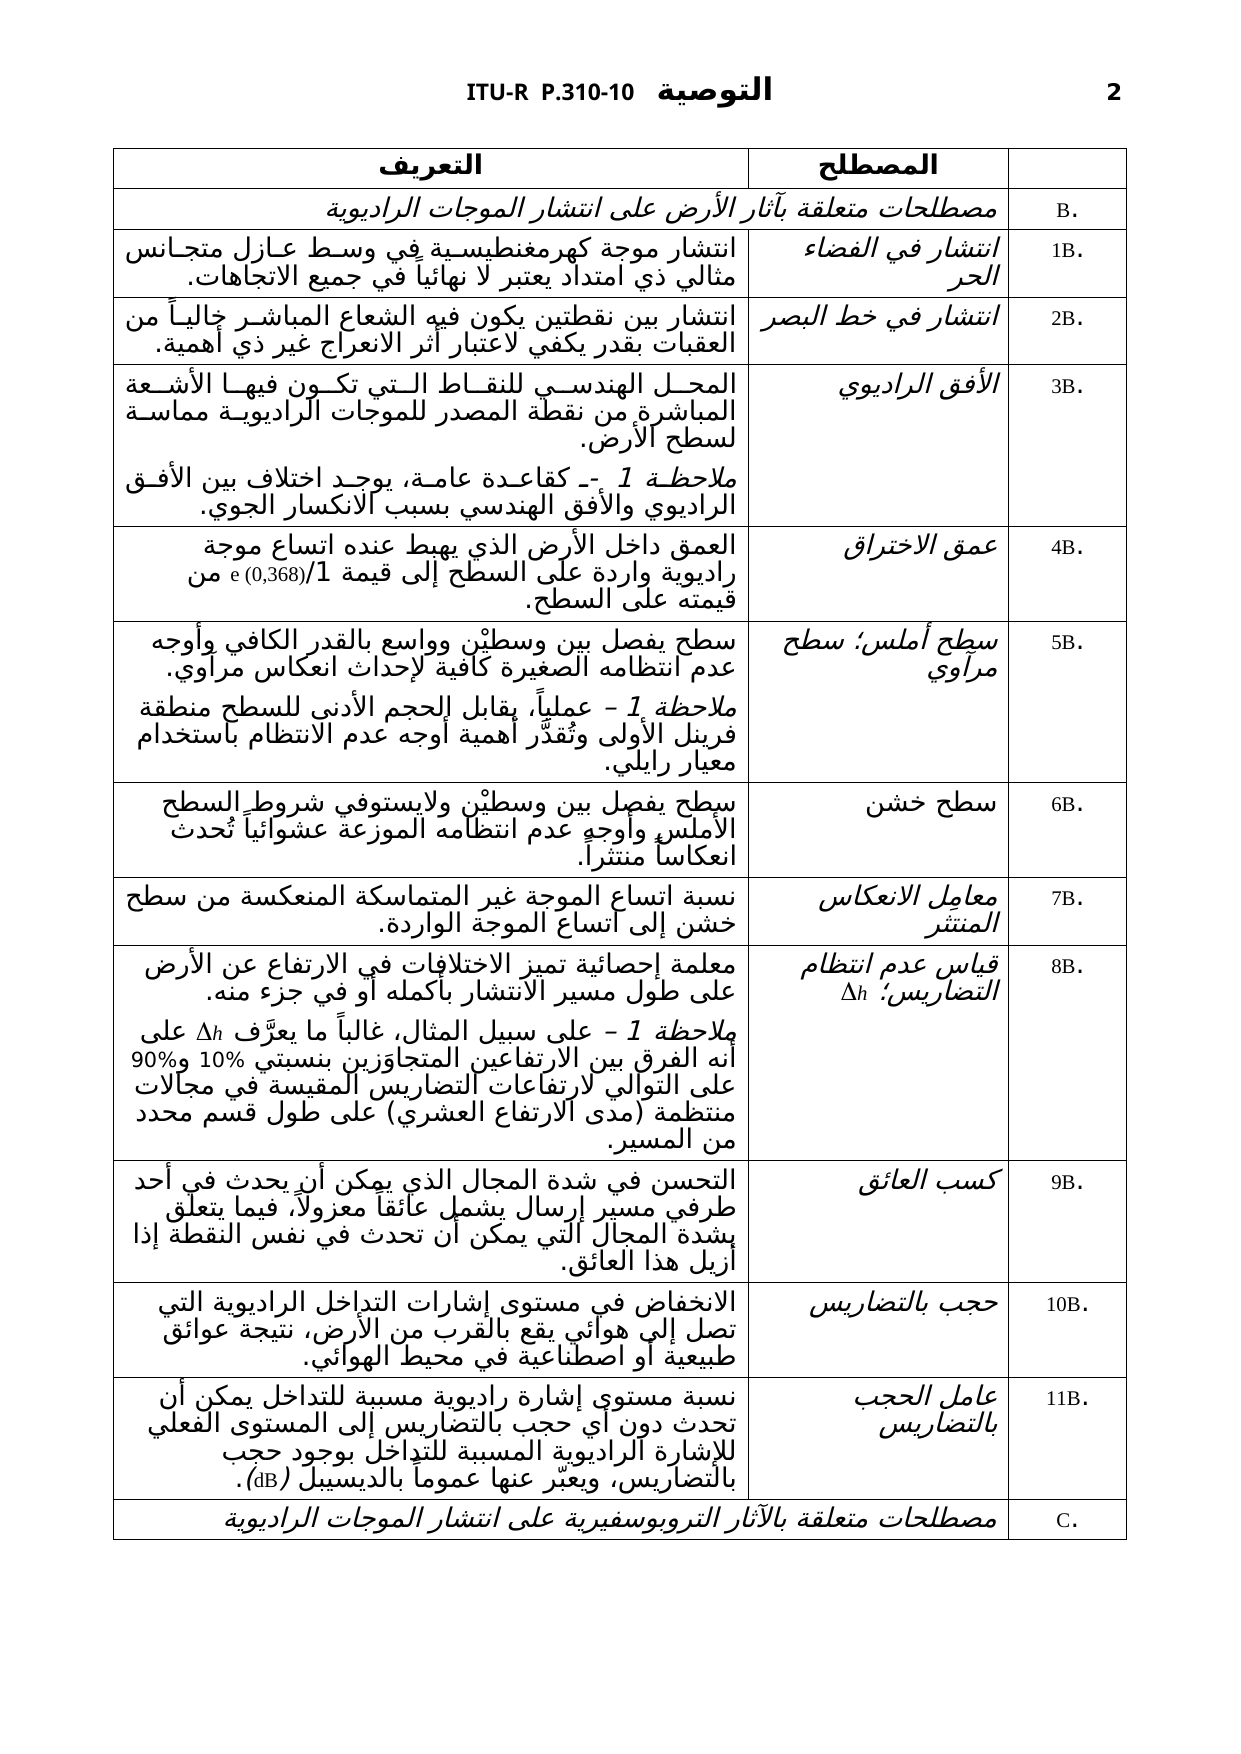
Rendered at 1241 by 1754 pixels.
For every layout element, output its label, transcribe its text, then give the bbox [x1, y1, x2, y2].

table_cell سطح أملس؛ سطح مرآوي [749, 622, 1008, 688]
table_cell كسب العائق [749, 1161, 1008, 1282]
table_cell انتشار في الفضاء الحر [749, 230, 1008, 297]
table_cell انتشار بين نقطتين يكون فيه الشعاع المباشر خالياً من العقبات بقدر يكفي لاعتبار أثر الانعراج غير ذي أهمية. [114, 298, 748, 364]
table_cell .5B [1009, 622, 1126, 688]
table_cell [1009, 688, 1126, 782]
table_cell [1009, 1012, 1126, 1160]
table_cell ملاحظة 1 – عملياً، يقابل الحجم الأدنى للسطح منطقة فرينل الأولى وتُقدَّر أهمية أوجه عدم الانتظام باستخدام معيار رايلي. [114, 688, 748, 782]
table_cell .7B [1009, 878, 1126, 944]
table_cell معامِل الانعكاس المنتثر [749, 878, 1008, 944]
table_cell .11B [1009, 1378, 1126, 1499]
table_cell ملاحظة 1 – على سبيل المثال، غالباً ما يعرَّف h على أنه الفرق بين الارتفاعين المتجاوَزين بنسبتي %10 و%90 على التوالي لارتفاعات التضاريس المقيسة في مجالات منتظمة (مدى الارتفاع العشري) على طول قسم محدد من المسير. [114, 1012, 748, 1160]
table_cell .4B [1009, 527, 1126, 621]
table_cell .3B [1009, 365, 1126, 459]
table_cell نسبة اتساع الموجة غير المتماسكة المنعكسة من سطح خشن إلى اتساع الموجة الواردة. [114, 878, 748, 944]
table_cell .2B [1009, 298, 1126, 364]
table_cell الانخفاض في مستوى إشارات التداخل الراديوية التي تصل إلى هوائي يقع بالقرب من الأرض، نتيجة عوائق طبيعية أو اصطناعية في محيط الهوائي. [114, 1283, 748, 1377]
table_cell حجب بالتضاريس [749, 1283, 1008, 1377]
table_header المصطلح [749, 149, 1008, 188]
table_cell سطح يفصل بين وسطيْن ولايستوفي شروط السطح الأملس وأوجه عدم انتظامه الموزعة عشوائياً تُحدث انعكاساً منتثراً. [114, 783, 748, 877]
table_cell انتشار في خط البصر [749, 298, 1008, 364]
table_cell العمق داخل الأرض الذي يهبط عنده اتساع موجة راديوية واردة على السطح إلى قيمة 1/e (0,368) من قيمته على السطح. [114, 527, 748, 621]
table_cell .B [1009, 189, 1126, 229]
table_cell سطح خشن [749, 783, 1008, 877]
table_cell نسبة مستوى إشارة راديوية مسببة للتداخل يمكن أن تحدث دون أي حجب بالتضاريس إلى المستوى الفعلي للإشارة الراديوية المسببة للتداخل بوجود حجب بالتضاريس، ويعبّر عنها عموماً بالديسيبل (dB). [114, 1378, 748, 1499]
table_cell المحل الهندسي للنقاط التي تكون فيها الأشعة المباشرة من نقطة المصدر للموجات الراديوية مماسة لسطح الأرض. [114, 365, 748, 459]
table_cell انتشار موجة كهرمغنطيسية في وسط عازل متجانس مثالي ذي امتداد يعتبر لا نهائياً في جميع الاتجاهات. [114, 230, 748, 297]
table_header التعريف [114, 149, 748, 188]
table_cell .9B [1009, 1161, 1126, 1282]
table_cell عمق الاختراق [749, 527, 1008, 621]
table_cell سطح يفصل بين وسطيْن وواسع بالقدر الكافي وأوجه عدم انتظامه الصغيرة كافية لإحداث انعكاس مرآوي. [114, 622, 748, 688]
table_cell ملاحظة 1 - كقاعدة عامة، يوجد اختلاف بين الأفق الراديوي والأفق الهندسي بسبب الانكسار الجوي. [114, 459, 748, 526]
table_cell [749, 1012, 1008, 1160]
table_cell عامل الحجب بالتضاريس [749, 1378, 1008, 1499]
table_cell .6B [1009, 783, 1126, 877]
table_cell التحسن في شدة المجال الذي يمكن أن يحدث في أحد طرفي مسير إرسال يشمل عائقاً معزولاً، فيما يتعلق بشدة المجال التي يمكن أن تحدث في نفس النقطة إذا أزيل هذا العائق. [114, 1161, 748, 1282]
table_header [1009, 149, 1126, 188]
table_cell مصطلحات متعلقة بآثار الأرض على انتشار الموجات الراديوية [114, 189, 1008, 229]
table_cell [749, 459, 1008, 526]
table_cell قياس عدم انتظام التضاريس؛ h [749, 946, 1008, 1012]
table_cell مصطلحات متعلقة بالآثار التروبوسفيرية على انتشار الموجات الراديوية [114, 1500, 1008, 1539]
table_cell معلمة إحصائية تميز الاختلافات في الارتفاع عن الأرض على طول مسير الانتشار بأكمله أو في جزء منه. [114, 946, 748, 1012]
table_cell [749, 688, 1008, 782]
table_cell [1009, 459, 1126, 526]
table_cell .8B [1009, 946, 1126, 1012]
table_cell .10B [1009, 1283, 1126, 1377]
table_cell .C [1009, 1500, 1126, 1539]
table_cell .1B [1009, 230, 1126, 297]
table_cell الأفق الراديوي [749, 365, 1008, 459]
